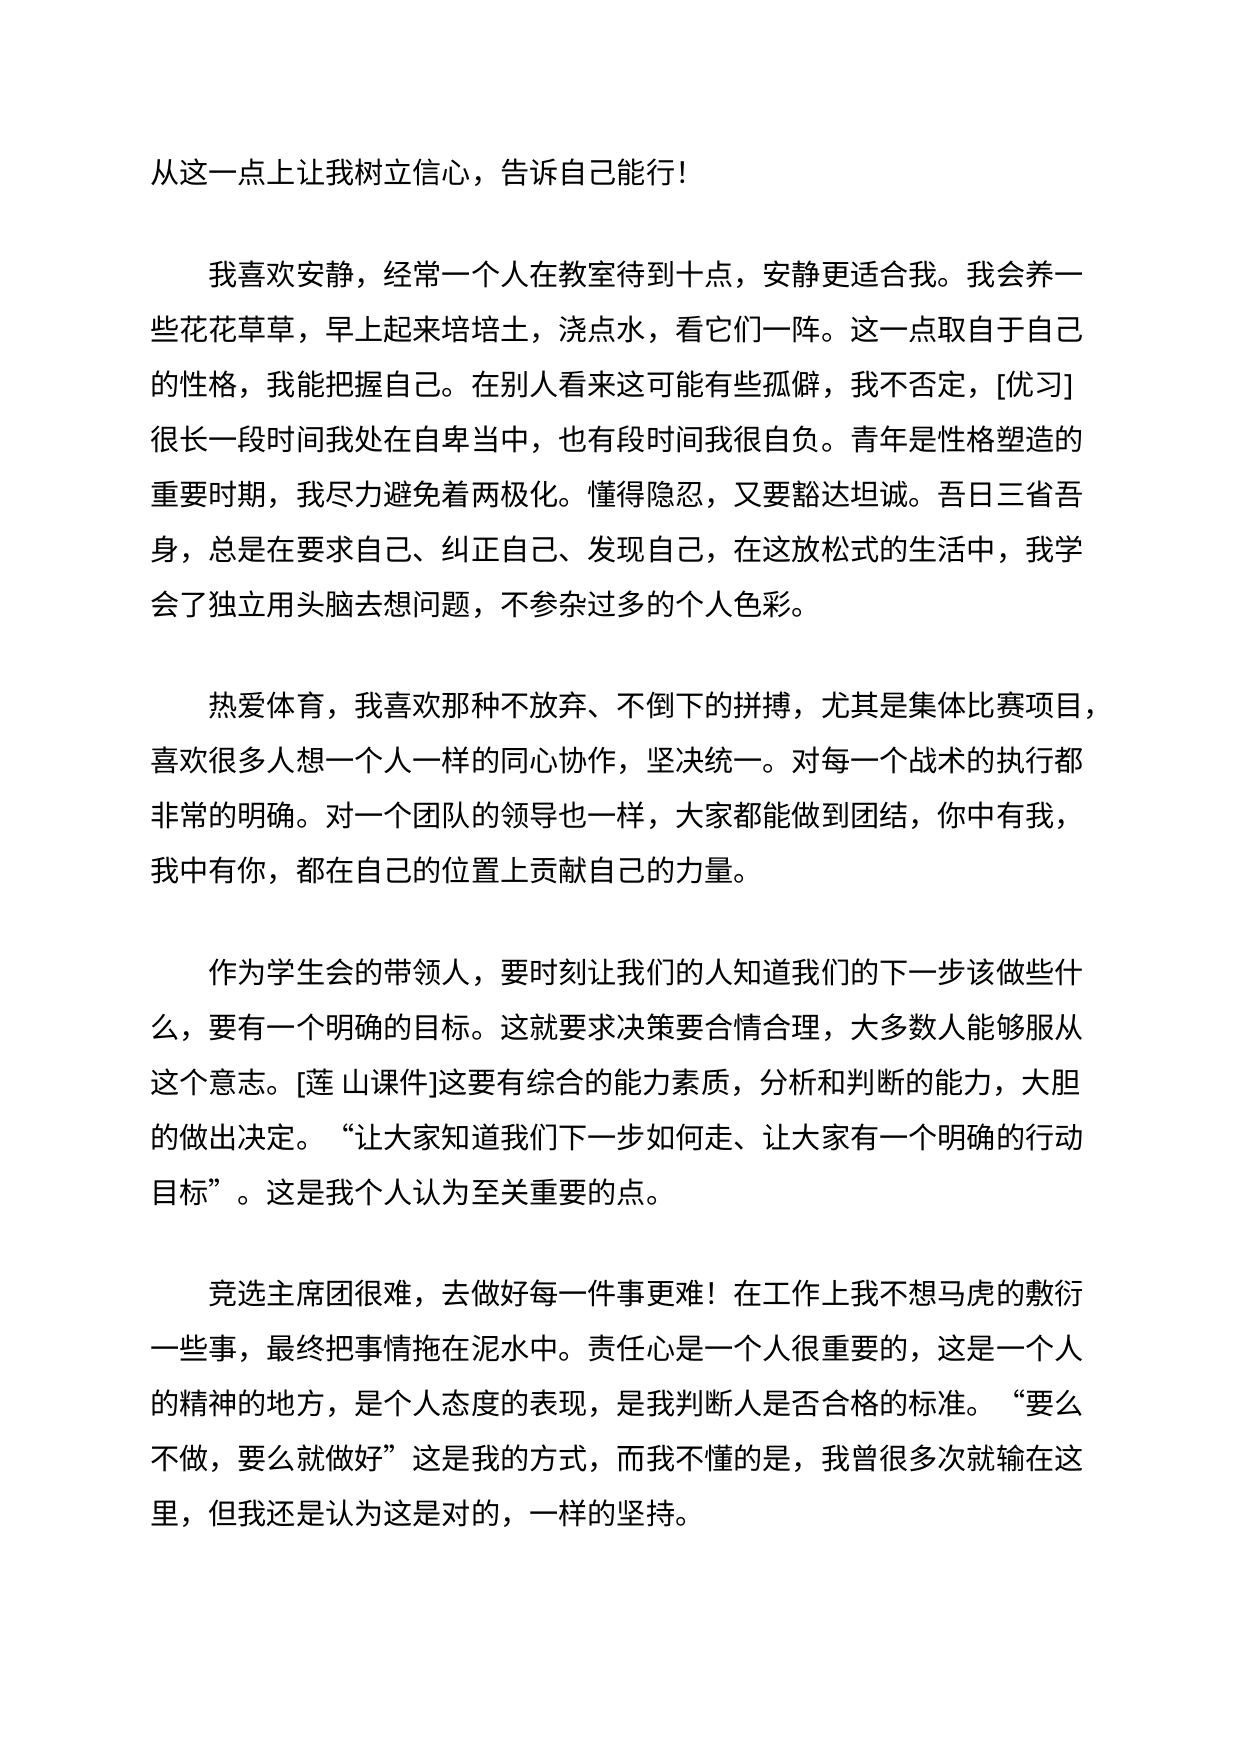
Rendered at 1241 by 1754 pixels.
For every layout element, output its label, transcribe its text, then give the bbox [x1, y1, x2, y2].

text 热爱体育，我喜欢那种不放弃、不倒下的拼搏，尤其是集体比赛项目，喜欢很多人想一个人一样的同心协作，坚决统一。对每一个战术的执行都非常的明确。对一个团队的领导也一样，大家都能做到团结，你中有我，我中有你，都在自己的位置上贡献自己的力量。 [150, 683, 1090, 890]
text 竞选主席团很难，去做好每一件事更难！在工作上我不想马虎的敷衍一些事，最终把事情拖在泥水中。责任心是一个人很重要的，这是一个人的精神的地方，是个人态度的表现，是我判断人是否合格的标准。“要么不做，要么就做好”这是我的方式，而我不懂的是，我曾很多次就输在这里，但我还是认为这是对的，一样的坚持。 [150, 1271, 1090, 1533]
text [150, 150, 1090, 192]
text 我喜欢安静，经常一个人在教室待到十点，安静更适合我。我会养一些花花草草，早上起来培培土，浇点水，看它们一阵。这一点取自于自己的性格，我能把握自己。在别人看来这可能有些孤僻，我不否定，[优习]很长一段时间我处在自卑当中，也有段时间我很自负。青年是性格塑造的重要时期，我尽力避免着两极化。懂得隐忍，又要豁达坦诚。吾日三省吾身，总是在要求自己、纠正自己、发现自己，在这放松式的生活中，我学会了独立用头脑去想问题，不参杂过多的个人色彩。 [150, 252, 1090, 623]
text 作为学生会的带领人，要时刻让我们的人知道我们的下一步该做些什么，要有一个明确的目标。这就要求决策要合情合理，大多数人能够服从这个意志。[莲 山课件]这要有综合的能力素质，分析和判断的能力，大胆的做出决定。“让大家知道我们下一步如何走、让大家有一个明确的行动目标”。这是我个人认为至关重要的点。 [150, 949, 1090, 1211]
